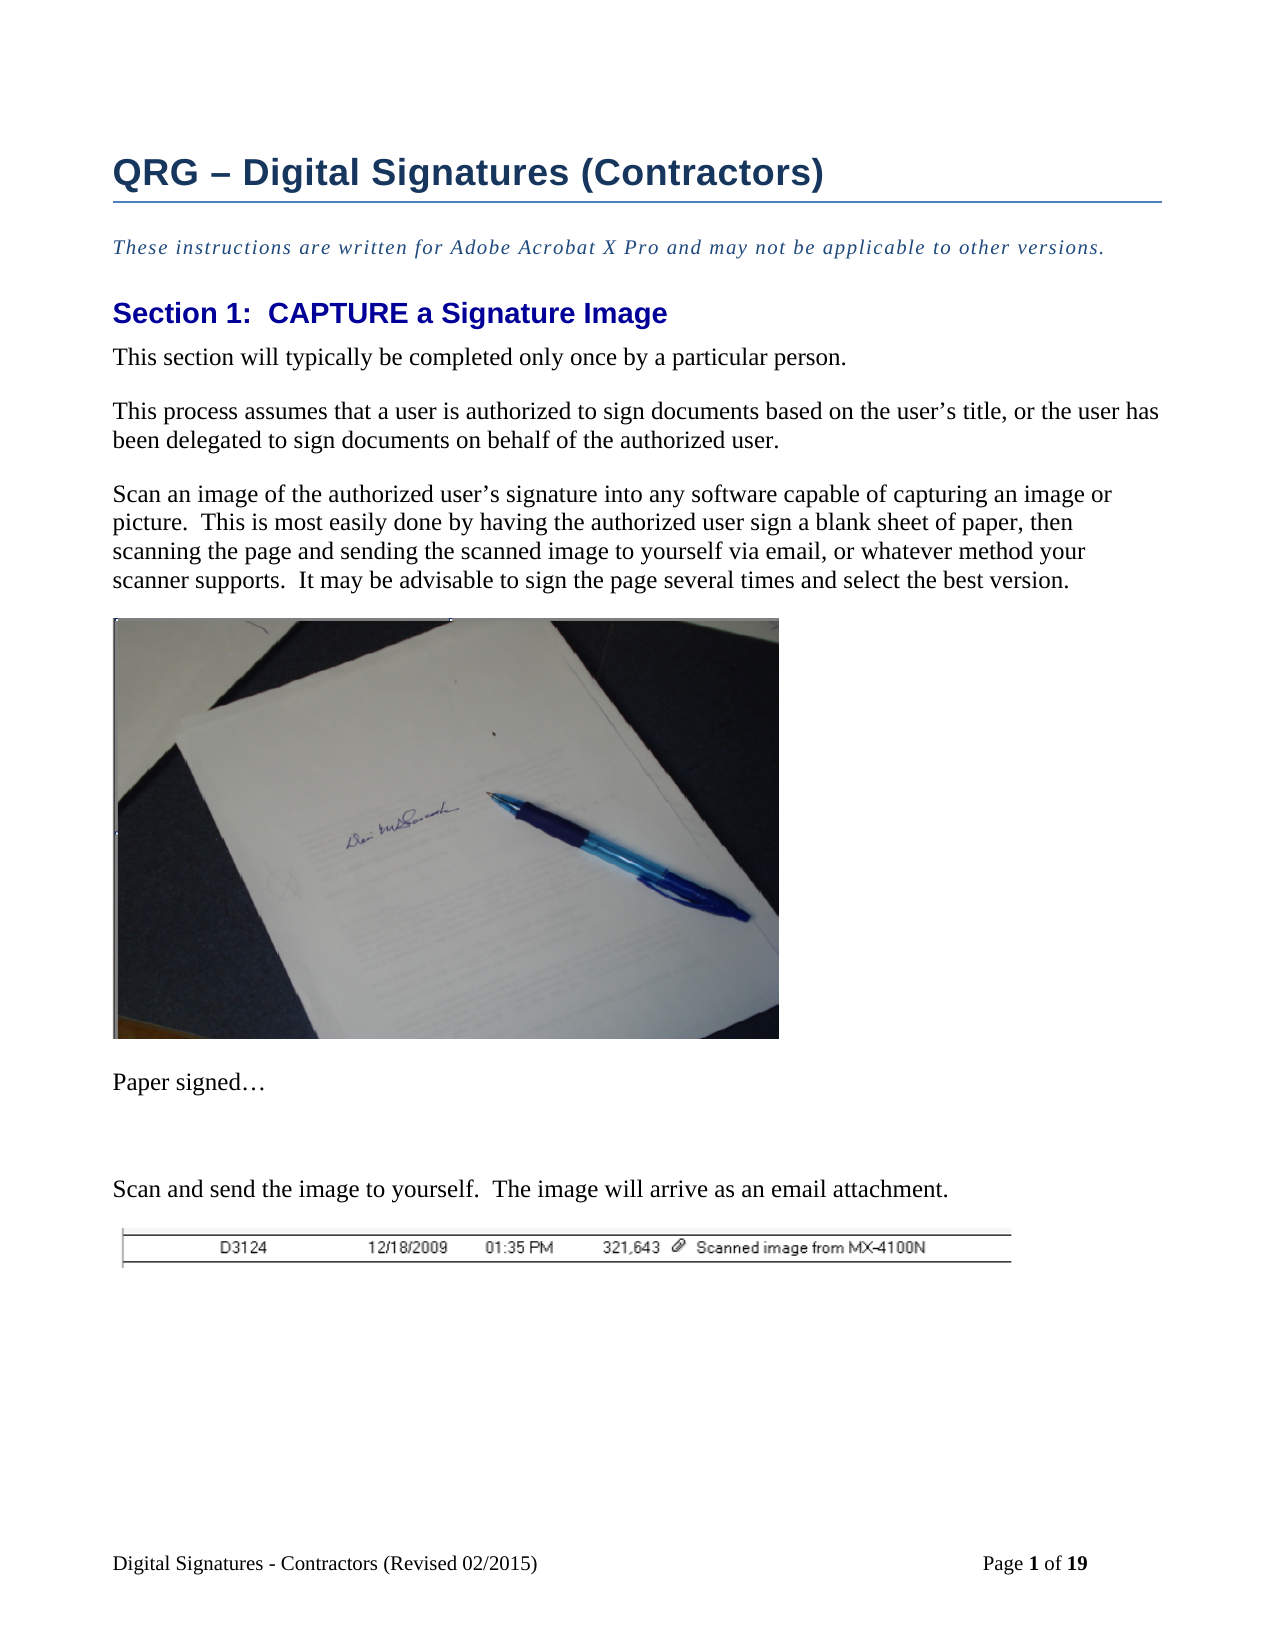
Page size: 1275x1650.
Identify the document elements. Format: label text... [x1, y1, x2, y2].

text This process assumes that a user is authorized to sign documents based on the user’s title, or the user has been delegated to sign documents on behalf of the authorized user. [112, 396, 1162, 454]
title QRG – Digital Signatures (Contractors) [112, 150, 1162, 203]
picture [112, 1228, 1012, 1268]
text This section will typically be completed only once by a particular person. [112, 342, 1162, 371]
subtitle These instructions are written for Adobe Acrobat X Pro and may not be applicable to other versions. [112, 235, 1162, 259]
text Scan an image of the authorized user’s signature into any software capable of capturing an image or picture. This is most easily done by having the authorized user sign a blank sheet of paper, then scanning the page and sending the scanned image to yourself via email, or whatever method your scanner supports. It may be advisable to sign the page several times and select the best version. [112, 479, 1162, 594]
text Scan and send the image to yourself. The image will arrive as an email attachment. [112, 1174, 1162, 1203]
subtitle Section 1: CAPTURE a Signature Image [112, 296, 1162, 330]
picture [112, 618, 779, 1039]
